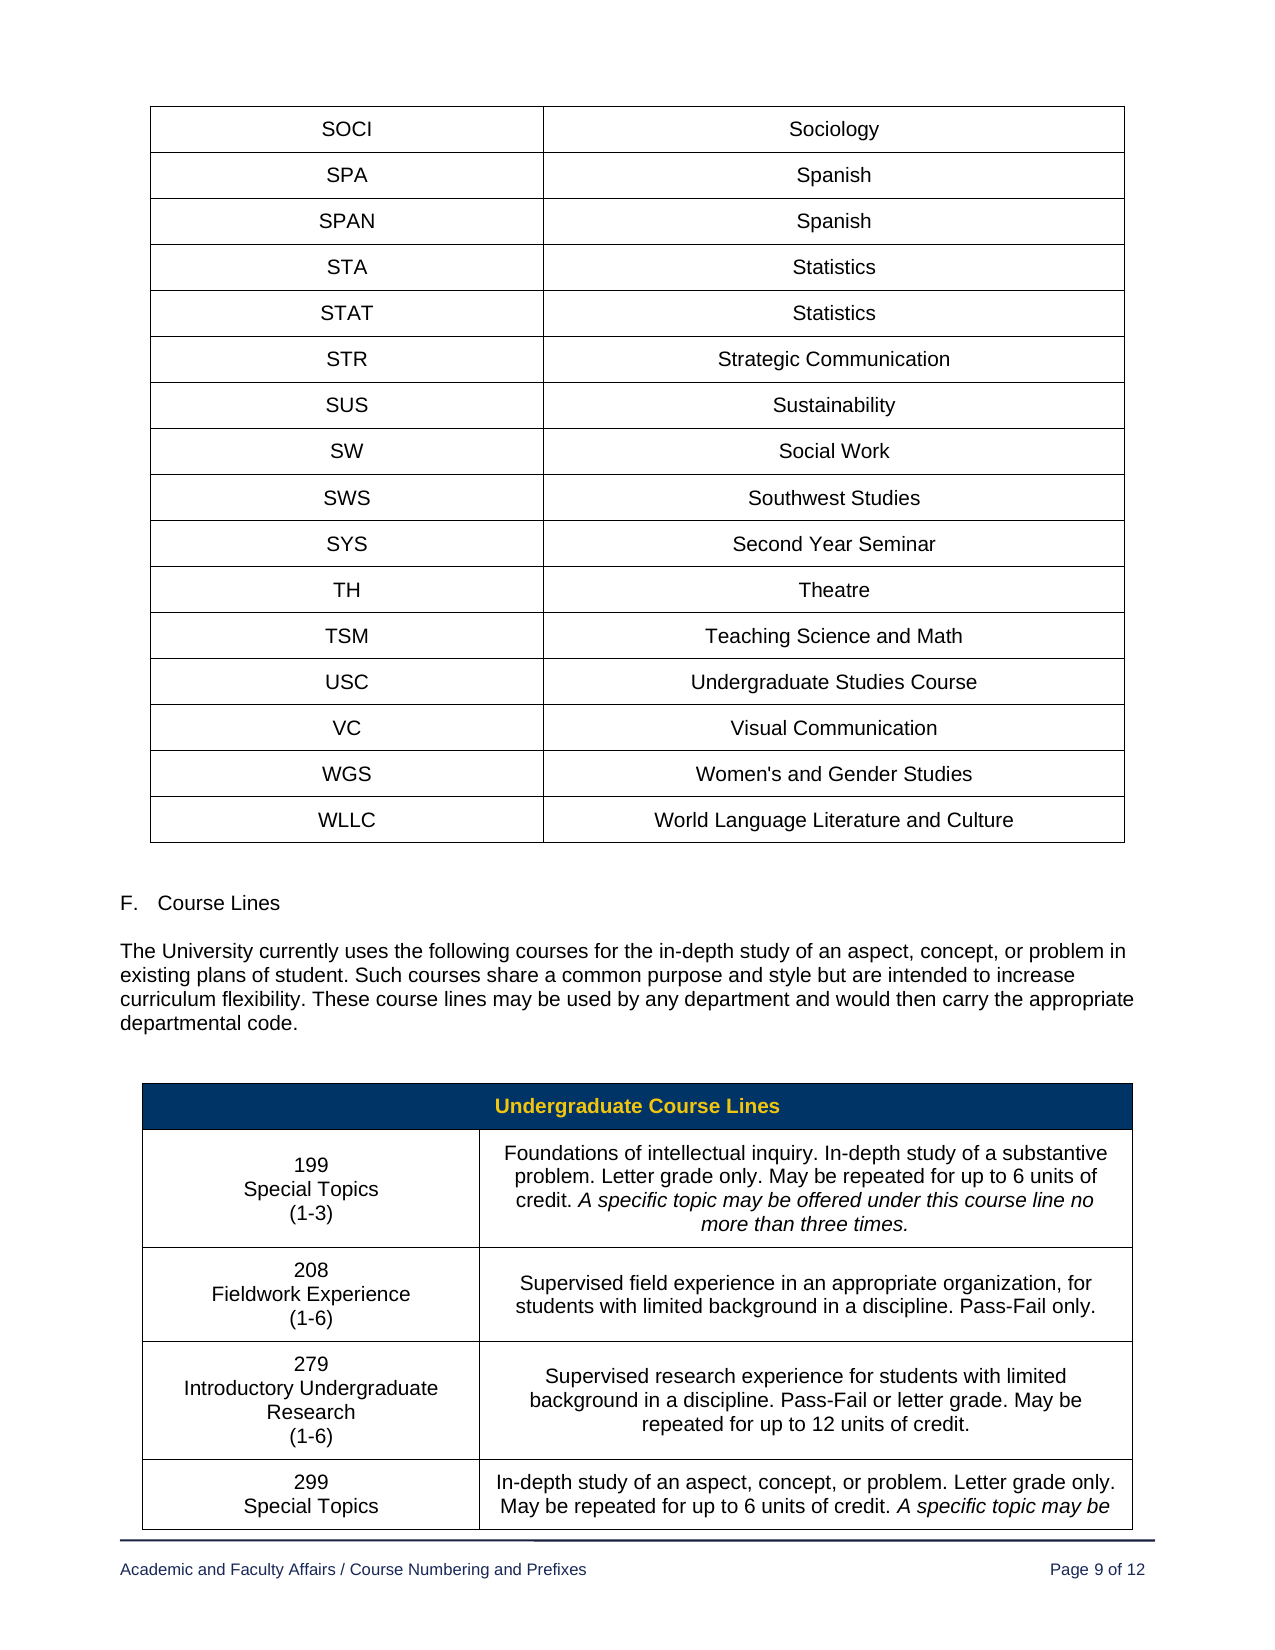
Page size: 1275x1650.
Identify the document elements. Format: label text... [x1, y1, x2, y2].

table_cell STR [151, 337, 543, 382]
table_cell Women's and Gender Studies [544, 751, 1124, 796]
table_cell 208 Fieldwork Experience (1-6) [143, 1248, 479, 1341]
table_cell Spanish [544, 199, 1124, 244]
table_cell STA [151, 245, 543, 290]
table_cell Visual Communication [544, 705, 1124, 750]
table_cell World Language Literature and Culture [544, 797, 1124, 842]
table_cell Second Year Seminar [544, 521, 1124, 566]
table_cell Southwest Studies [544, 475, 1124, 520]
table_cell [143, 1460, 479, 1529]
table_cell Statistics [544, 245, 1124, 290]
table_cell TSM [151, 613, 543, 658]
table_cell Statistics [544, 291, 1124, 336]
table_cell SYS [151, 521, 543, 566]
table_cell Strategic Communication [544, 337, 1124, 382]
table_cell WLLC [151, 797, 543, 842]
table_cell Teaching Science and Math [544, 613, 1124, 658]
table_cell STAT [151, 291, 543, 336]
table_cell Undergraduate Studies Course [544, 659, 1124, 704]
table_cell VC [151, 705, 543, 750]
table_cell USC [151, 659, 543, 704]
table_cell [480, 1460, 1132, 1529]
table_cell Theatre [544, 567, 1124, 612]
table_cell Supervised research experience for students with limited background in a discipline. Pass-Fail or letter grade. May be repeated for up to 12 units of credit. [480, 1342, 1132, 1459]
table_cell Social Work [544, 429, 1124, 474]
table_cell Foundations of intellectual inquiry. In-depth study of a substantive problem. Letter grade only. May be repeated for up to 6 units of credit. A specific topic may be offered under this course line no more than three times. [480, 1130, 1132, 1247]
table_cell SPAN [151, 199, 543, 244]
list Course Lines [120, 891, 1155, 915]
table_cell Sustainability [544, 383, 1124, 428]
table_cell Spanish [544, 153, 1124, 198]
table_cell Sociology [544, 107, 1124, 152]
table_header Undergraduate Course Lines [143, 1084, 1132, 1129]
table_cell SWS [151, 475, 543, 520]
table_cell SW [151, 429, 543, 474]
table_cell WGS [151, 751, 543, 796]
table_cell 279 Introductory Undergraduate Research (1-6) [143, 1342, 479, 1459]
table_cell SUS [151, 383, 543, 428]
table_cell TH [151, 567, 543, 612]
table_cell 199 Special Topics (1-3) [143, 1130, 479, 1247]
text The University currently uses the following courses for the in-depth study of an aspect, concept, or problem in existing plans of student. Such courses share a common purpose and style but are intended to increase curriculum flexibility. These course lines may be used by any department and would then carry the appropriate departmental code. [120, 939, 1155, 1035]
table_cell SPA [151, 153, 543, 198]
table_cell SOCI [151, 107, 543, 152]
table_cell Supervised field experience in an appropriate organization, for students with limited background in a discipline. Pass-Fail only. [480, 1248, 1132, 1341]
